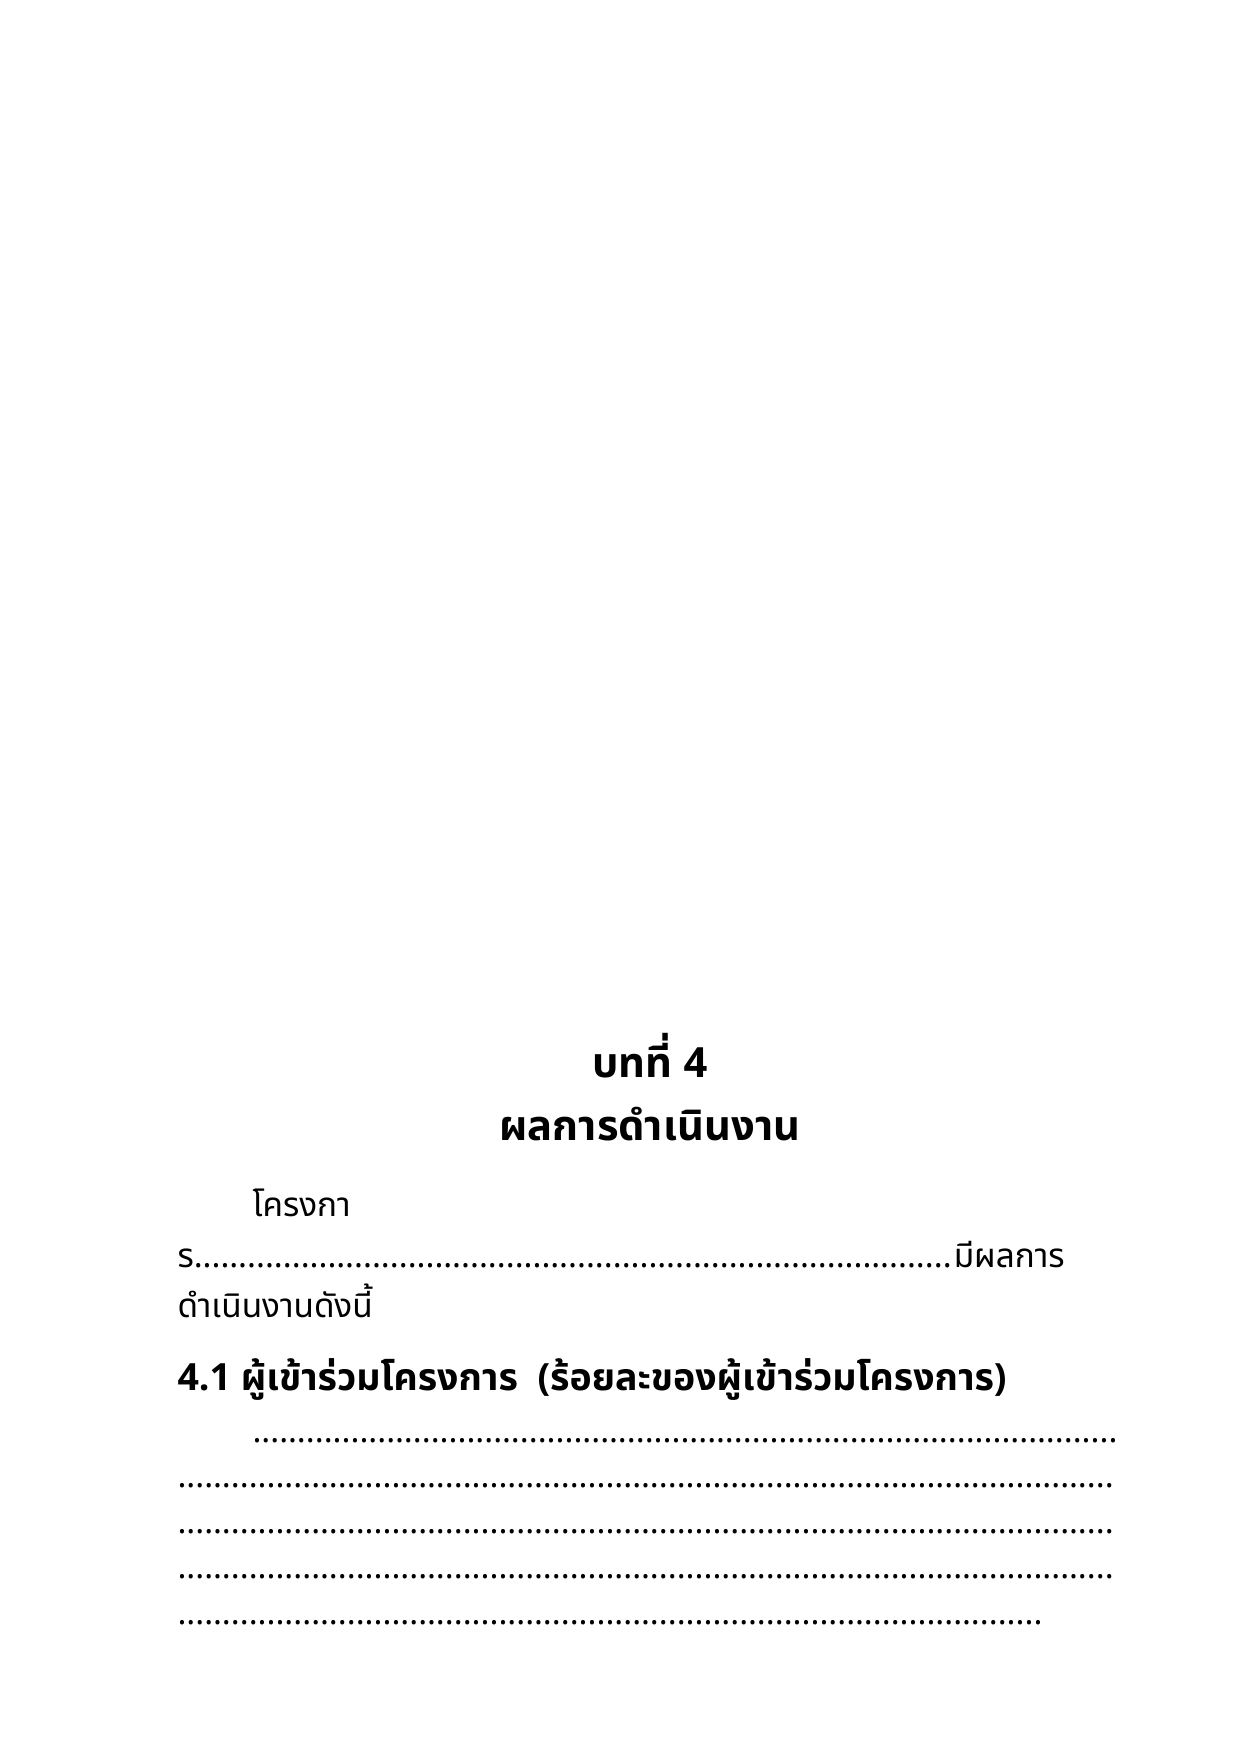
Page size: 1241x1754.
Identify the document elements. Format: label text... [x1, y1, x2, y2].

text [177, 1407, 1122, 1634]
text ผลการดำเนินงาน [177, 1096, 1122, 1159]
text 4.1 ผู้เข้าร่วมโครงการ (ร้อยละของผู้เข้าร่วมโครงการ) [177, 1350, 1122, 1407]
text บทที่ 4 [177, 1032, 1122, 1096]
text โครงการ.....................................................................................มีผลการดำเนินงานดังนี้ [177, 1181, 1122, 1333]
